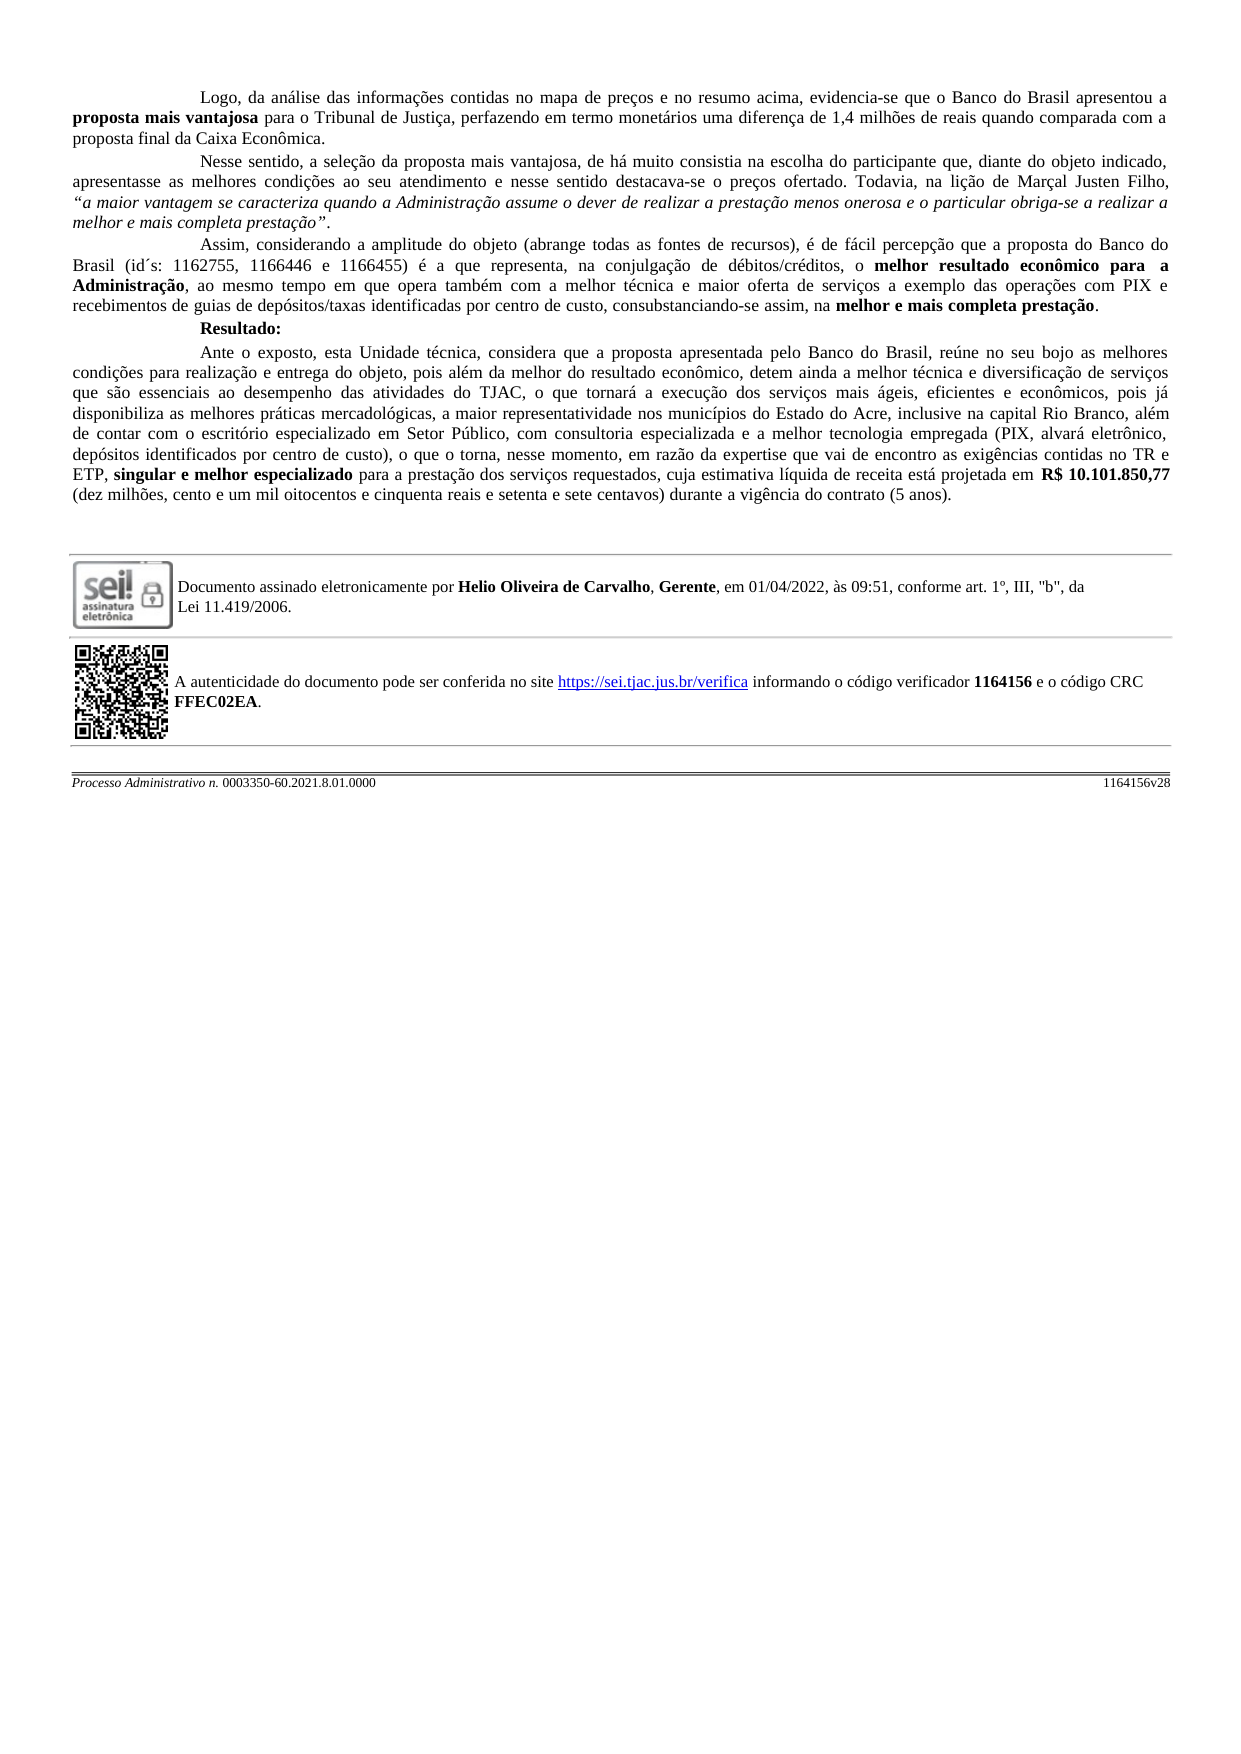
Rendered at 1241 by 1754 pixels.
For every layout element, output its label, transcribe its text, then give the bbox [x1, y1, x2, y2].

text Processo Administrativo n. 0003350-60.2021.8.01.0000 1164156v28 [72, 768, 1194, 790]
picture [72, 561, 173, 629]
text Nesse sentido, a seleção da proposta mais vantajosa, de há muito consistia na escolha do participante que, diante do objeto indicado, apresentasse as melhores condições ao seu atendimento e nesse sentido destacava-se o preços ofertado. Todavia, na lição de Marçal Justen Filho, “a maior vantagem se caracteriza quando a Administração assume o dever de realizar a prestação menos onerosa e o particular obriga-se a realizar a melhor e mais completa prestação”. [72, 151, 1170, 232]
picture [75, 645, 168, 739]
text Assim, considerando a amplitude do objeto (abrange todas as fontes de recursos), é de fácil percepção que a proposta do Banco do Brasil (id´s: 1162755, 1166446 e 1166455) é a que representa, na conjulgação de débitos/créditos, o melhor resultado econômico para a Administração, ao mesmo tempo em que opera também com a melhor técnica e maior oferta de serviços a exemplo das operações com PIX e recebimentos de guias de depósitos/taxas identificadas por centro de custo, consubstanciando-se assim, na melhor e mais completa prestação. [72, 234, 1169, 315]
text Logo, da análise das informações contidas no mapa de preços e no resumo acima, evidencia-se que o Banco do Brasil apresentou a proposta mais vantajosa para o Tribunal de Justiça, perfazendo em termo monetários uma diferença de 1,4 milhões de reais quando comparada com a proposta final da Caixa Econômica. [72, 87, 1169, 148]
subtitle Resultado: [200, 318, 1194, 338]
text Ante o exposto, esta Unidade técnica, considera que a proposta apresentada pelo Banco do Brasil, reúne no seu bojo as melhores condições para realização e entrega do objeto, pois além da melhor do resultado econômico, detem ainda a melhor técnica e diversificação de serviços que são essenciais ao desempenho das atividades do TJAC, o que tornará a execução dos serviços mais ágeis, eficientes e econômicos, pois já disponibiliza as melhores práticas mercadológicas, a maior representatividade nos municípios do Estado do Acre, inclusive na capital Rio Branco, além de contar com o escritório especializado em Setor Público, com consultoria especializada e a melhor tecnologia empregada (PIX, alvará eletrônico, depósitos identificados por centro de custo), o que o torna, nesse momento, em razão da expertise que vai de encontro as exigências contidas no TR e ETP, singular e melhor especializado para a prestação dos serviços requestados, cuja estimativa líquida de receita está projetada em R$ 10.101.850,77 (dez milhões, cento e um mil oitocentos e cinquenta reais e setenta e sete centavos) durante a vigência do contrato (5 anos). [72, 342, 1170, 504]
text Documento assinado eletronicamente por Helio Oliveira de Carvalho, Gerente, em 01/04/2022, às 09:51, conforme art. 1º, III, "b", da Lei 11.419/2006. [177, 577, 1102, 616]
